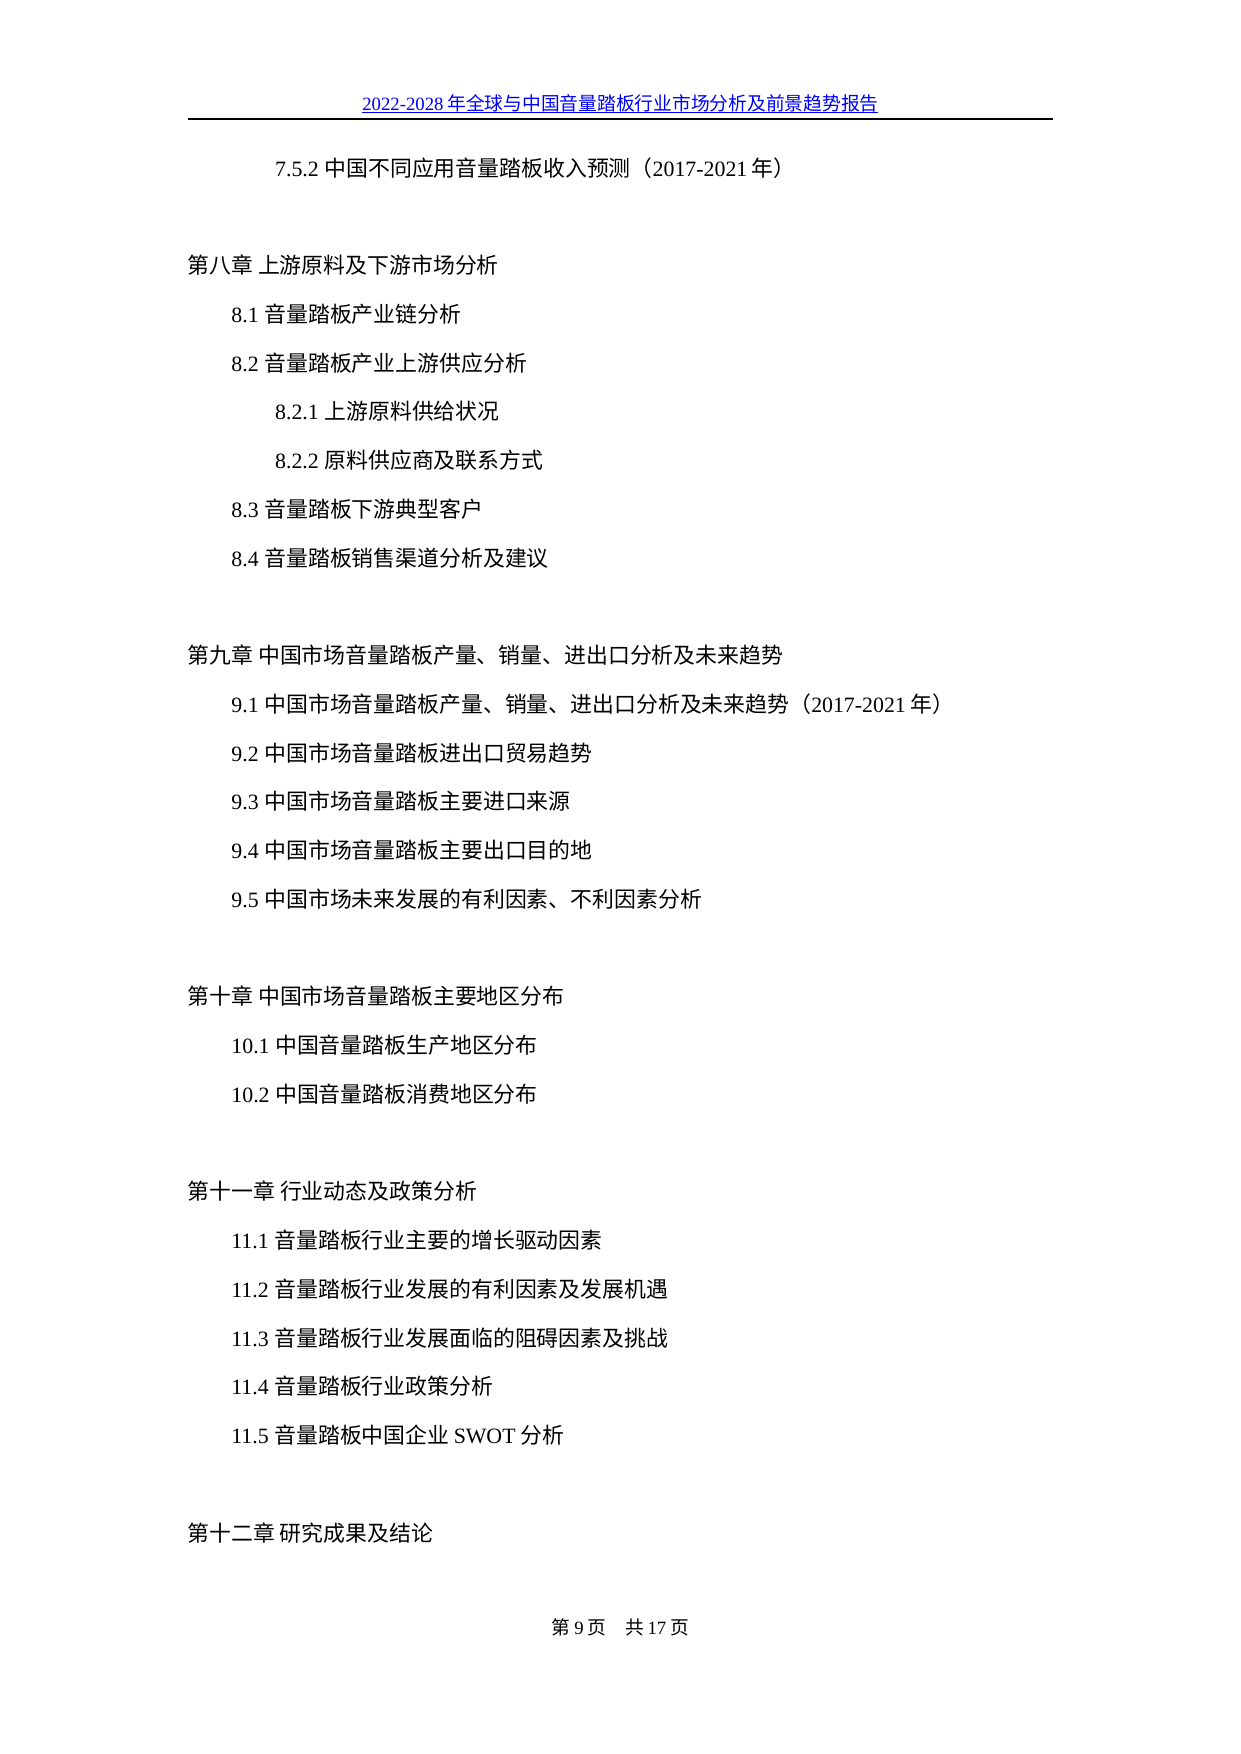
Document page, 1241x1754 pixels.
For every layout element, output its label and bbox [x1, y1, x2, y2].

text [187, 150, 1053, 1548]
